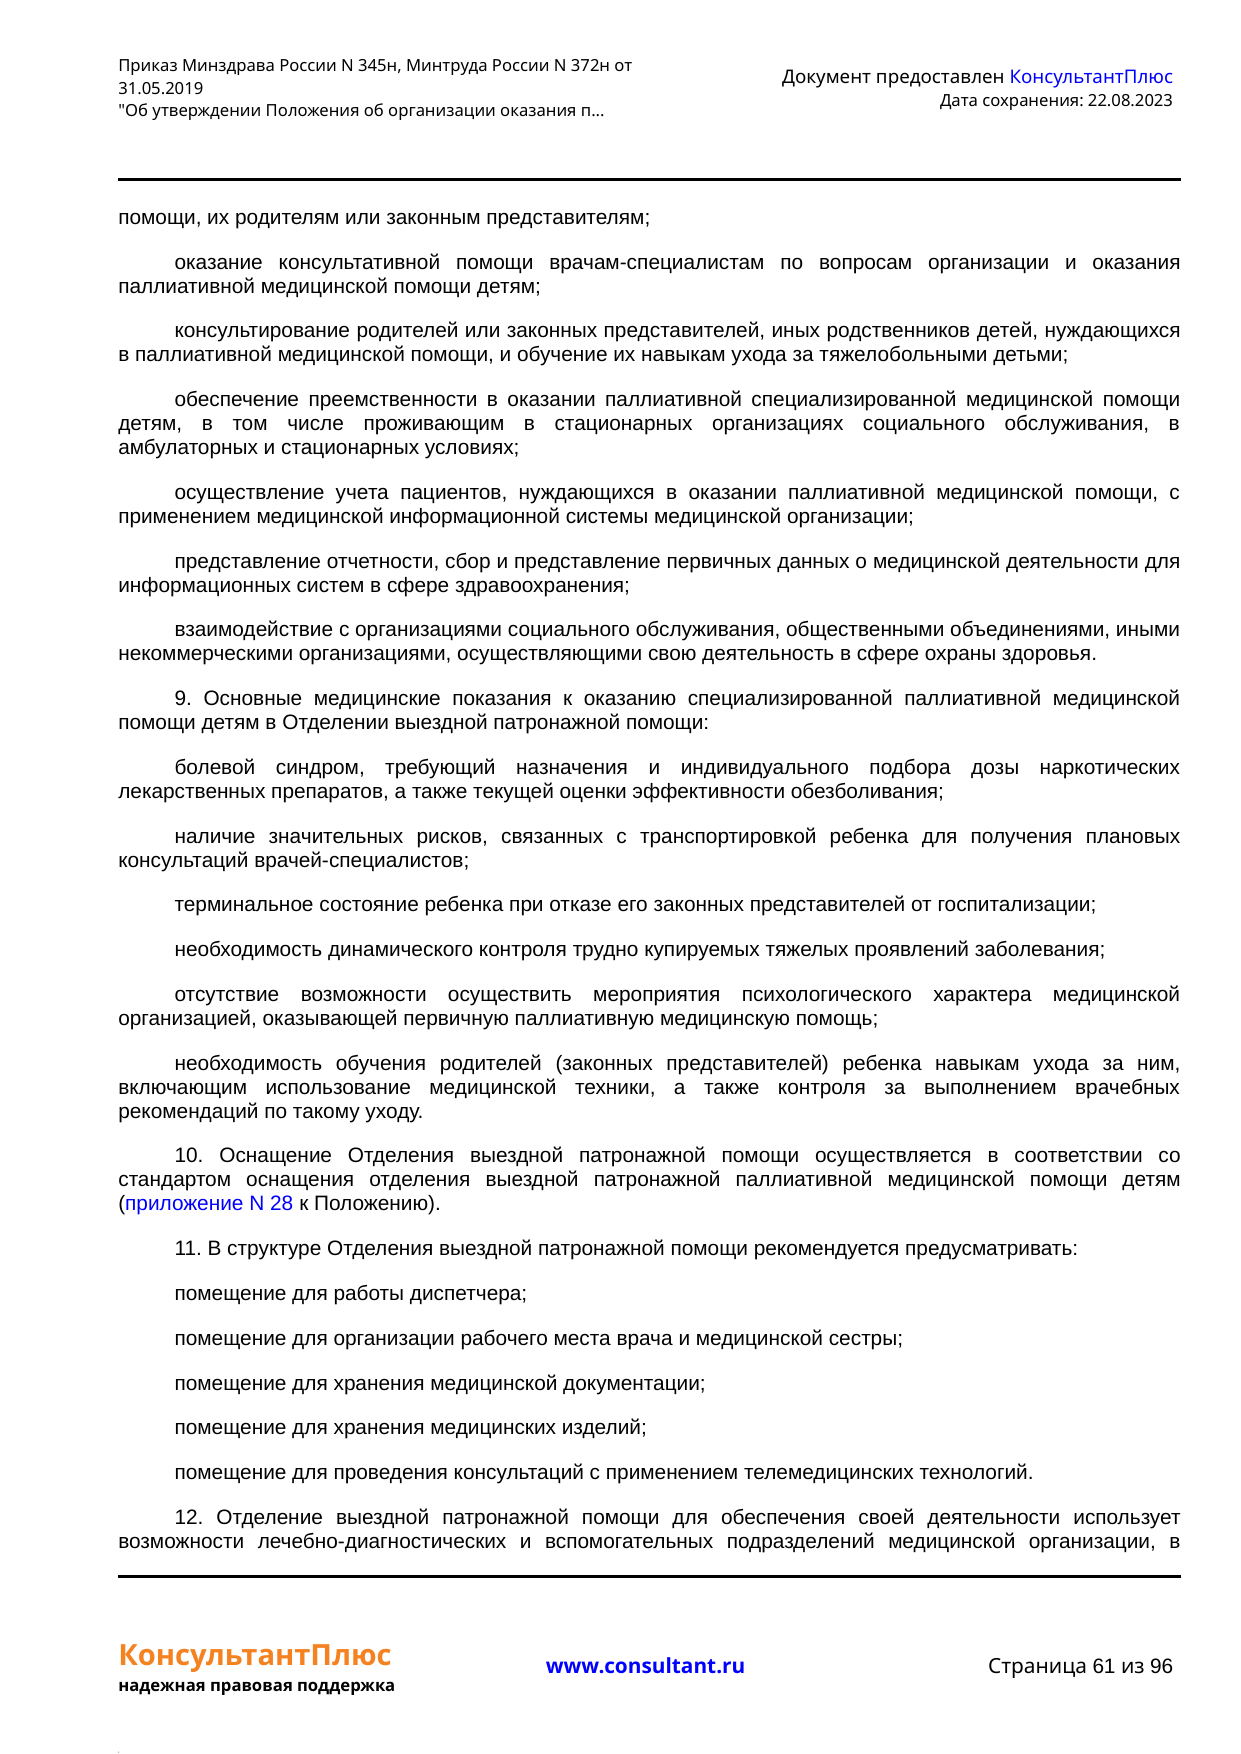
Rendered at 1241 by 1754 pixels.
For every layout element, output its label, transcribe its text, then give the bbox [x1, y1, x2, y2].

text взаимодействие с организациями социального обслуживания, общественными объединениями, иными некоммерческими организациями, осуществляющими свою деятельность в сфере охраны здоровья. [118, 617, 1181, 665]
text помещение для хранения медицинских изделий; [118, 1415, 1181, 1439]
text представление отчетности, сбор и представление первичных данных о медицинской деятельности для информационных систем в сфере здравоохранения; [118, 548, 1181, 596]
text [118, 1505, 1181, 1553]
text помещение для работы диспетчера; [118, 1281, 1181, 1305]
text обеспечение преемственности в оказании паллиативной специализированной медицинской помощи детям, в том числе проживающим в стационарных организациях социального обслуживания, в амбулаторных и стационарных условиях; [118, 387, 1181, 459]
text консультирование родителей или законных представителей, иных родственников детей, нуждающихся в паллиативной медицинской помощи, и обучение их навыкам ухода за тяжелобольными детьми; [118, 318, 1181, 366]
text оказание консультативной помощи врачам-специалистам по вопросам организации и оказания паллиативной медицинской помощи детям; [118, 249, 1181, 297]
text наличие значительных рисков, связанных с транспортировкой ребенка для получения плановых консультаций врачей-специалистов; [118, 823, 1181, 871]
text помещение для организации рабочего места врача и медицинской сестры; [118, 1326, 1181, 1349]
text 9. Основные медицинские показания к оказанию специализированной паллиативной медицинской помощи детям в Отделении выездной патронажной помощи: [118, 686, 1181, 734]
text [118, 205, 1181, 229]
text 11. В структуре Отделения выездной патронажной помощи рекомендуется предусматривать: [118, 1236, 1181, 1260]
text помещение для хранения медицинской документации; [118, 1370, 1181, 1394]
text необходимость динамического контроля трудно купируемых тяжелых проявлений заболевания; [118, 937, 1181, 961]
text помещение для проведения консультаций с применением телемедицинских технологий. [118, 1460, 1181, 1484]
text отсутствие возможности осуществить мероприятия психологического характера медицинской организацией, оказывающей первичную паллиативную медицинскую помощь; [118, 982, 1181, 1030]
text 10. Оснащение Отделения выездной патронажной помощи осуществляется в соответствии со стандартом оснащения отделения выездной патронажной паллиативной медицинской помощи детям (приложение N 28 к Положению). [118, 1143, 1181, 1215]
text необходимость обучения родителей (законных представителей) ребенка навыкам ухода за ним, включающим использование медицинской техники, а также контроля за выполнением врачебных рекомендаций по такому уходу. [118, 1051, 1181, 1122]
text болевой синдром, требующий назначения и индивидуального подбора дозы наркотических лекарственных препаратов, а также текущей оценки эффективности обезболивания; [118, 755, 1181, 803]
text осуществление учета пациентов, нуждающихся в оказании паллиативной медицинской помощи, с применением медицинской информационной системы медицинской организации; [118, 480, 1181, 528]
text терминальное состояние ребенка при отказе его законных представителей от госпитализации; [118, 892, 1181, 916]
